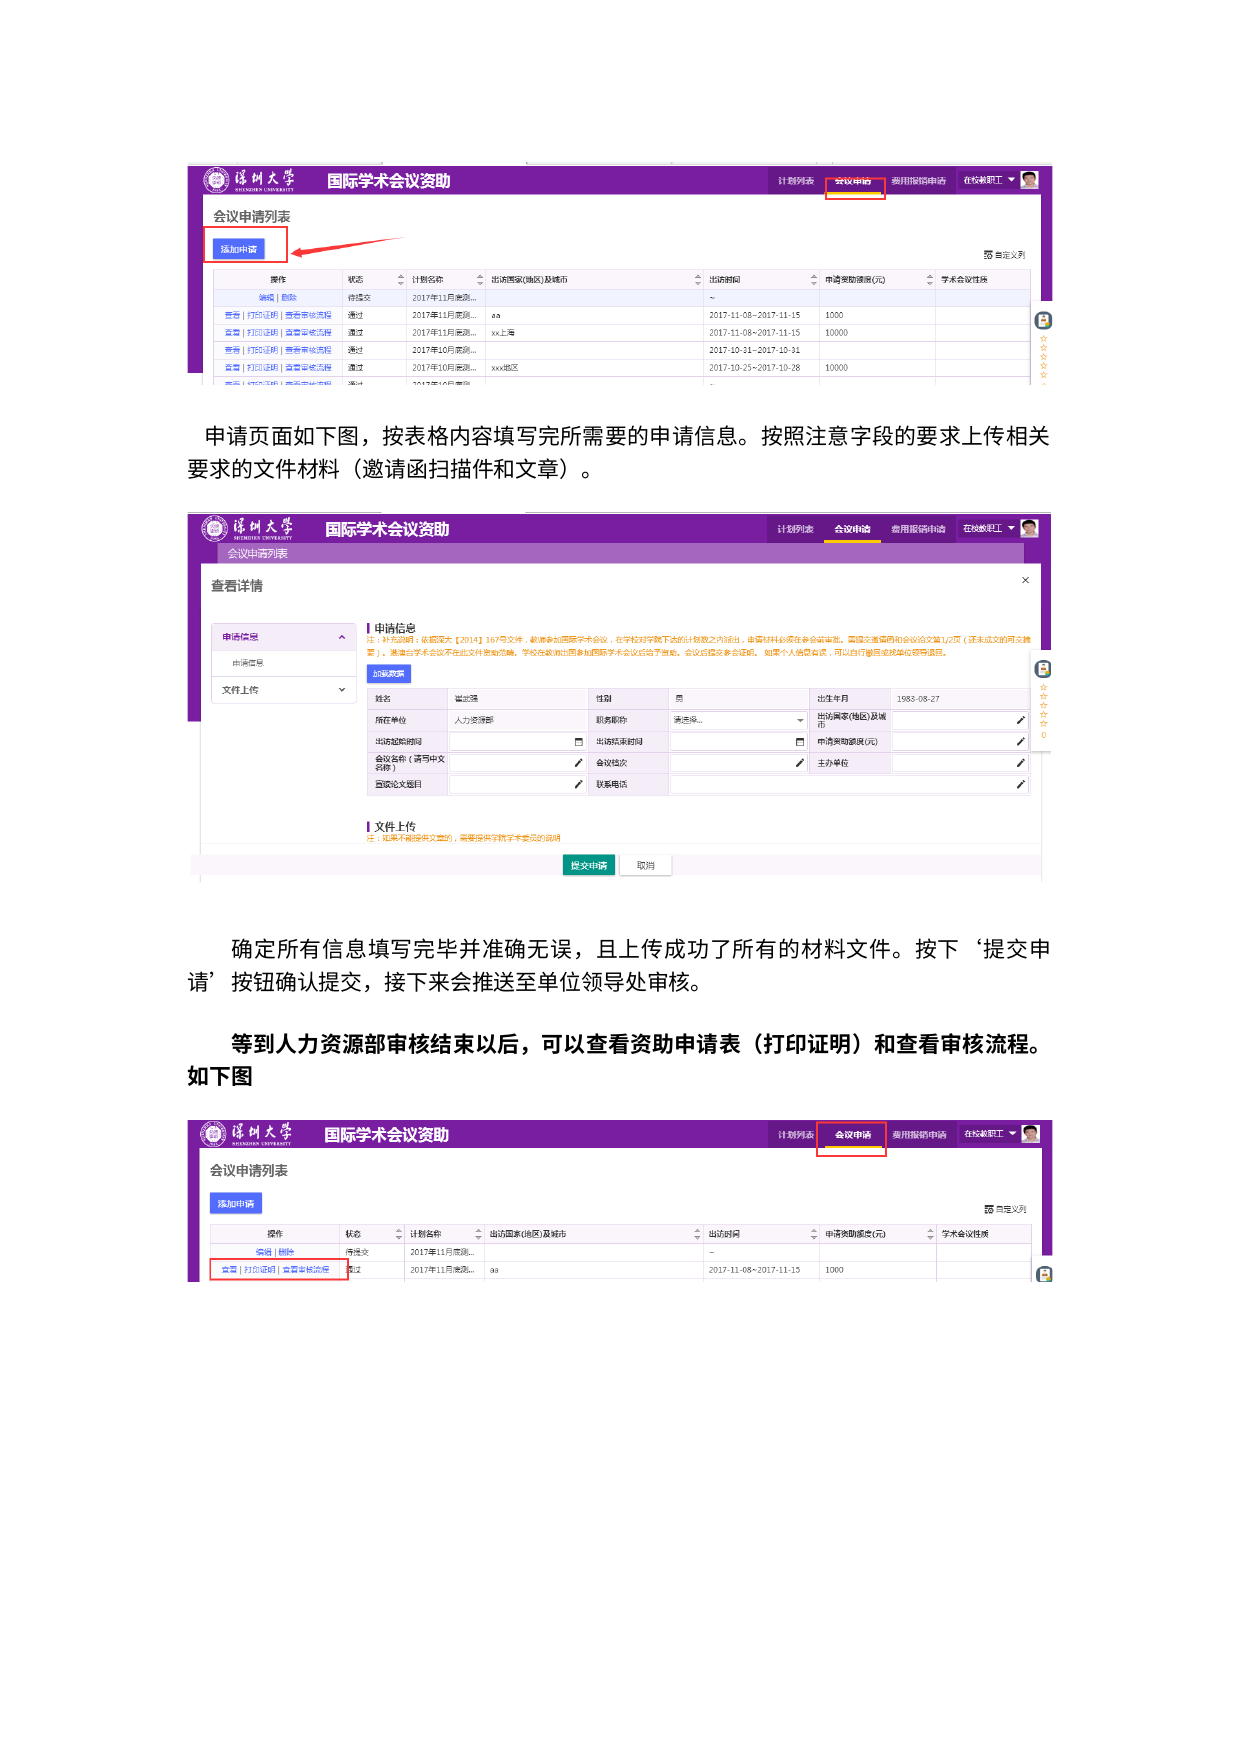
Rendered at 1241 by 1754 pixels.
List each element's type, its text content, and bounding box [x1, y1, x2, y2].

text 确定所有信息填写完毕并准确无误，且上传成功了所有的材料文件。按下‘提交申请’按钮确认提交，接下来会推送至单位领导处审核。 [187, 932, 1053, 997]
picture [187, 512, 1051, 882]
picture [187, 162, 1053, 385]
picture [187, 1120, 1053, 1282]
text 等到人力资源部审核结束以后，可以查看资助申请表（打印证明）和查看审核流程。如下图 [187, 1026, 1053, 1091]
text 申请页面如下图，按表格内容填写完所需要的申请信息。按照注意字段的要求上传相关要求的文件材料（邀请函扫描件和文章）。 [187, 419, 1053, 484]
